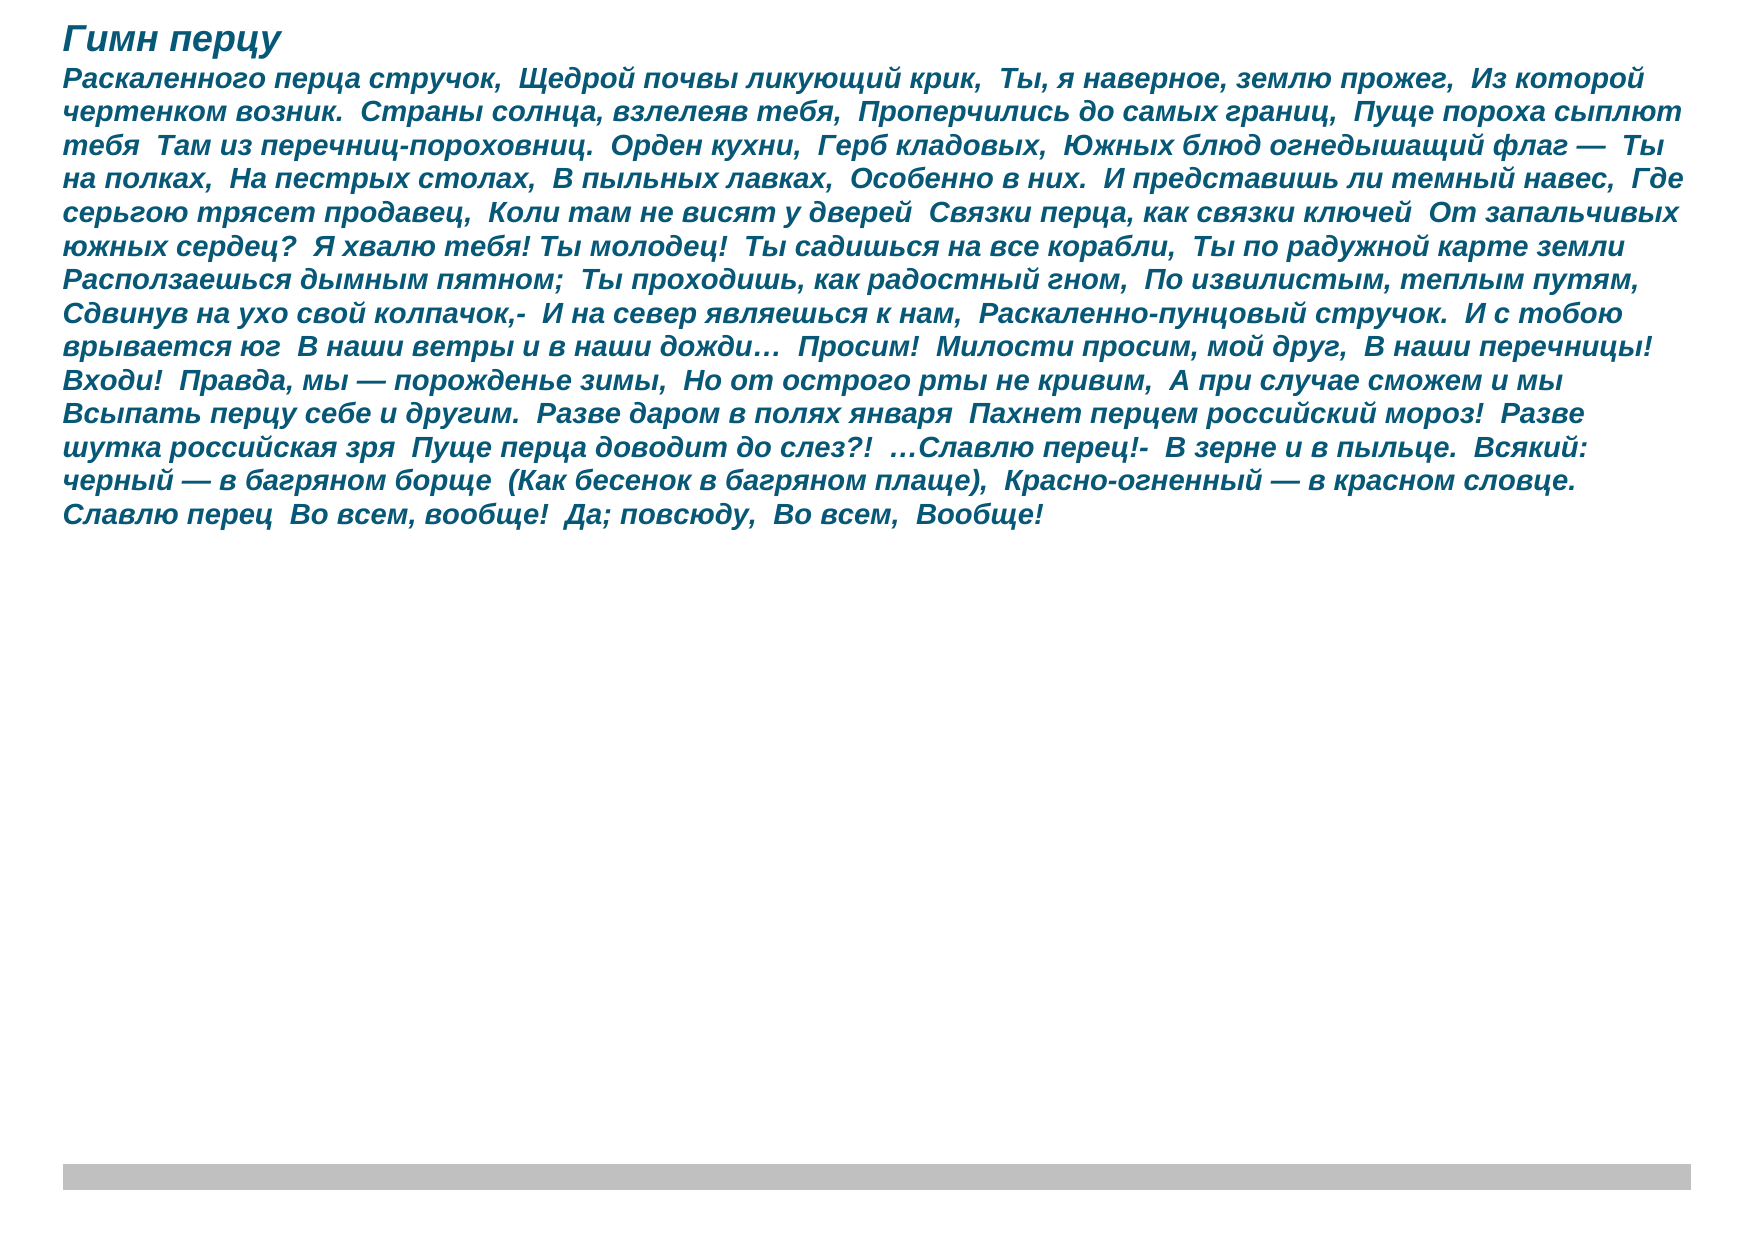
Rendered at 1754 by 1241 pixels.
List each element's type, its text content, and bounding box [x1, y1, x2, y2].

subtitle Гимн перцу [62, 17, 1691, 60]
text Раскаленного перца стручок, [62, 61, 1691, 530]
